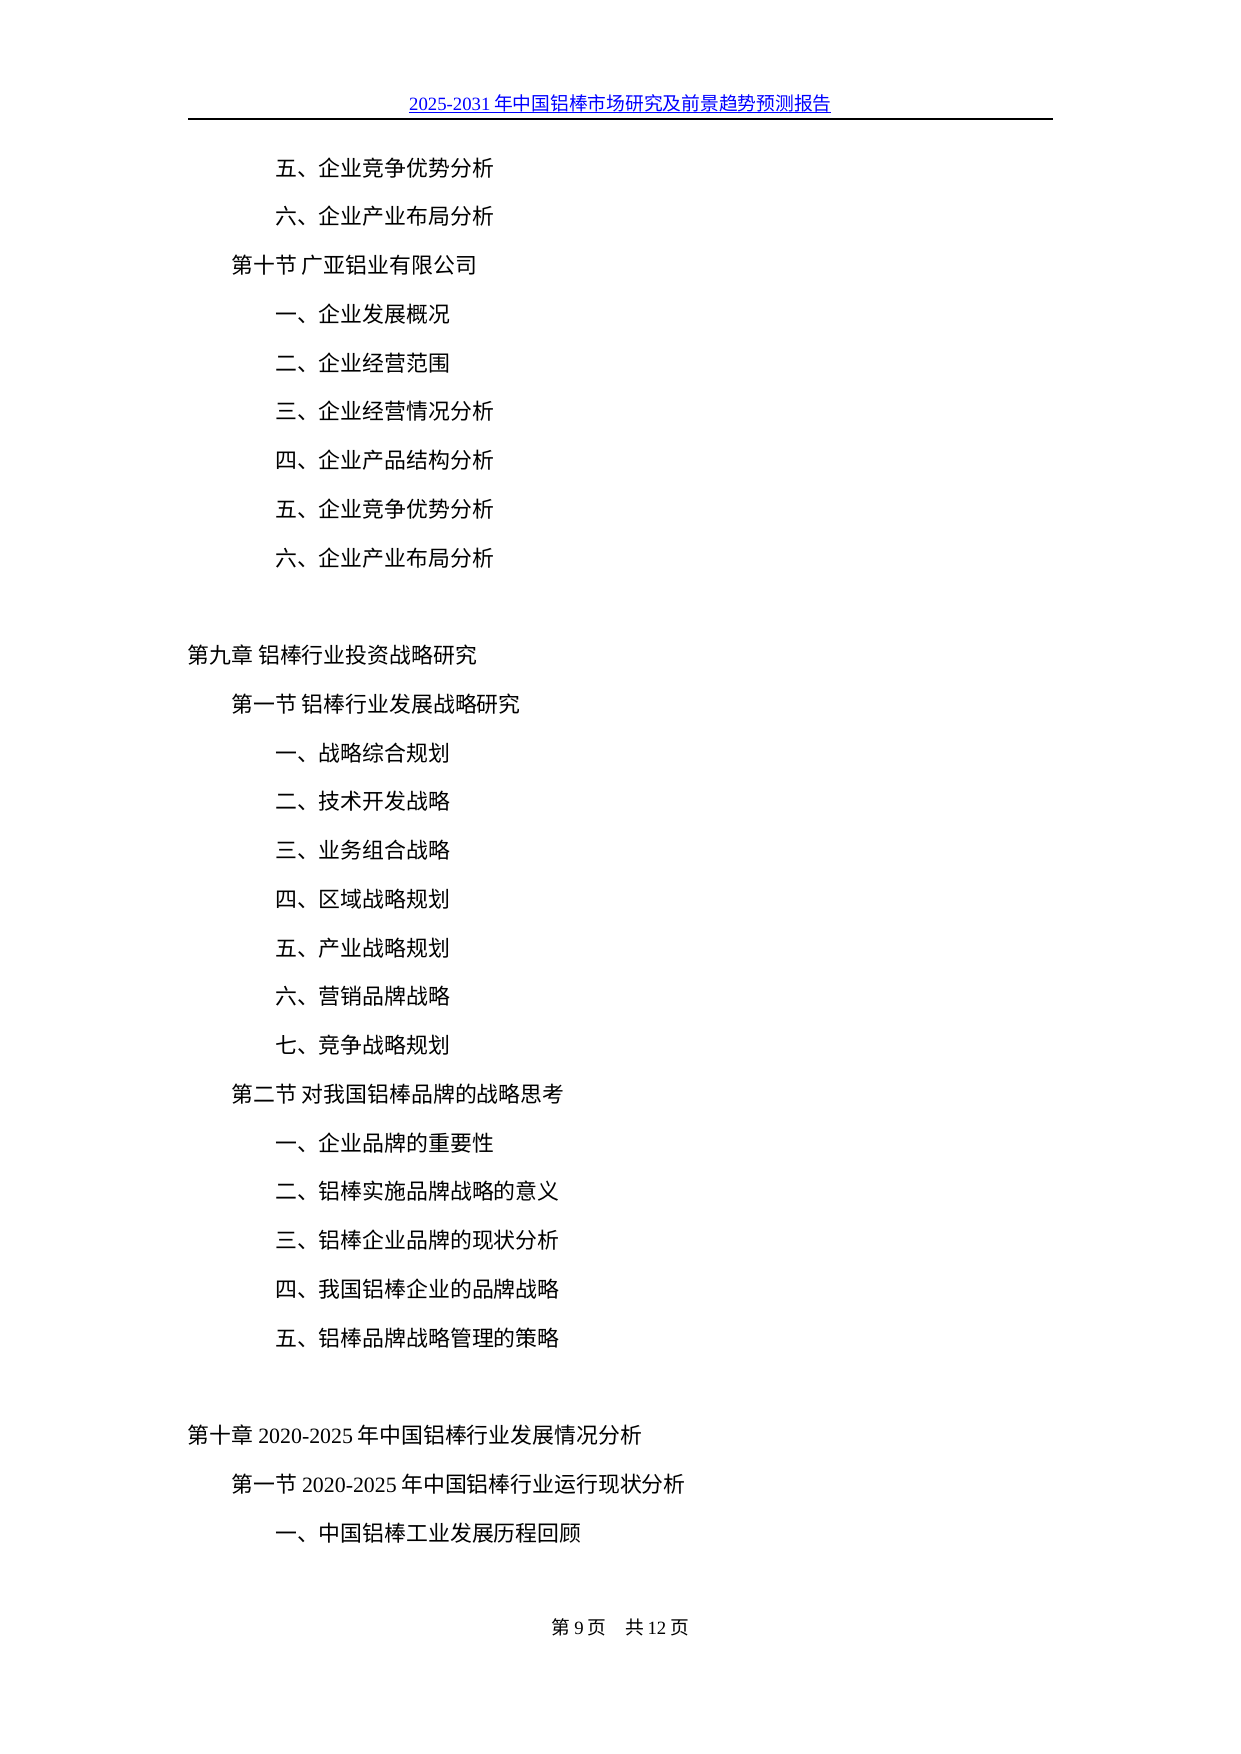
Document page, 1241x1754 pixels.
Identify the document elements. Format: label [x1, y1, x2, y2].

text [187, 150, 1053, 1548]
